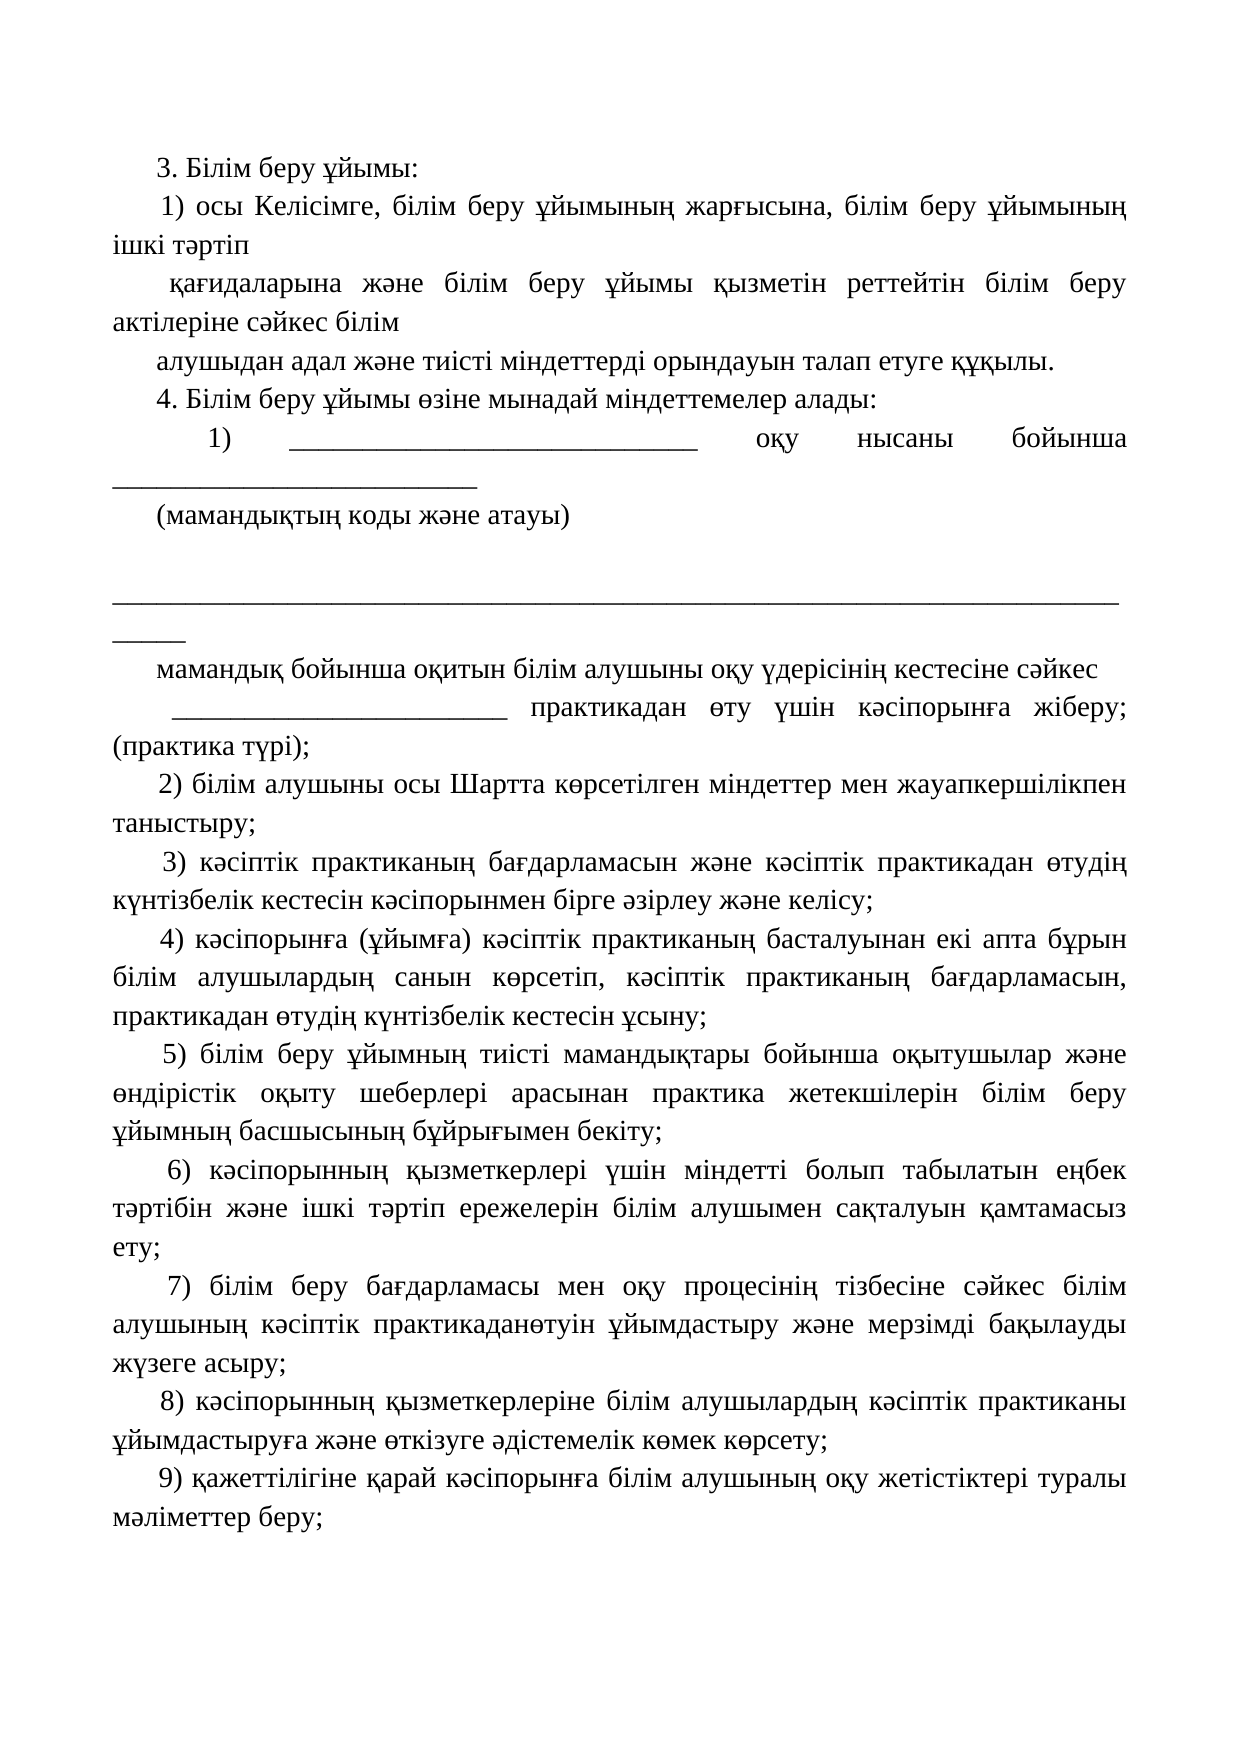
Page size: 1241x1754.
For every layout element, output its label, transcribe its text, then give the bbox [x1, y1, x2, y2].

text _______________________ практикадан өту үшін кәсіпорынға жіберу; (практика түрі); [112, 689, 1128, 762]
text қағидаларына және білім беру ұйымы қызметін реттейтін білім беру актілеріне сәйкес білім [112, 266, 1128, 338]
text 1) осы Келісімге, білім беру ұйымының жарғысына, білім беру ұйымының ішкі тәртіп [112, 188, 1128, 261]
text (мамандықтың коды және атауы) [112, 497, 1128, 530]
text 4) кәсіпорынға (ұйымға) кәсіптік практиканың басталуынан екі апта бұрын білім алушылардың санын көрсетіп, кәсіптік практиканың бағдарламасын, практикадан өтудің күнтізбелік кестесін ұсыну; [112, 921, 1128, 1031]
text алушыдан адал және тиісті міндеттерді орындауын талап етуге құқылы. [112, 343, 1128, 376]
text 4. Білім беру ұйымы өзіне мынадай міндеттемелер алады: [112, 381, 1128, 415]
text мамандық бойынша оқитын білім алушыны оқу үдерісінің кестесіне сәйкес [112, 651, 1128, 684]
text 8) кәсіпорынның қызметкерлеріне білім алушылардың кәсіптік практиканы ұйымдастыруға және өткізуге әдістемелік көмек көрсету; [112, 1383, 1128, 1455]
text 5) білім беру ұйымның тиісті мамандықтары бойынша оқытушылар және өндірістік оқыту шеберлері арасынан практика жетекшілерін білім беру ұйымның басшысының бұйрығымен бекіту; [112, 1036, 1128, 1147]
text __________________________________________________________________________ [112, 535, 1128, 646]
text 3. Білім беру ұйымы: [112, 150, 1128, 183]
text 2) білім алушыны осы Шартта көрсетілген міндеттер мен жауапкершілікпен таныстыру; [112, 767, 1128, 839]
text 7) білім беру бағдарламасы мен оқу процесінің тізбесіне сәйкес білім алушының кәсіптік практикаданөтуін ұйымдастыру және мерзімді бақылауды жүзеге асыру; [112, 1268, 1128, 1378]
text 6) кәсіпорынның қызметкерлері үшін міндетті болып табылатын еңбек тәртібін және ішкі тәртіп ережелерін білім алушымен сақталуын қамтамасыз ету; [112, 1152, 1128, 1263]
text 1) ____________________________ оқу нысаны бойынша _________________________ [112, 420, 1128, 492]
text 3) кәсіптік практиканың бағдарламасын және кәсіптік практикадан өтудің күнтізбелік кестесін кәсіпорынмен бірге әзірлеу және келісу; [112, 844, 1128, 916]
text 9) қажеттілігіне қарай кәсіпорынға білім алушының оқу жетістіктері туралы мәліметтер беру; [112, 1460, 1128, 1532]
